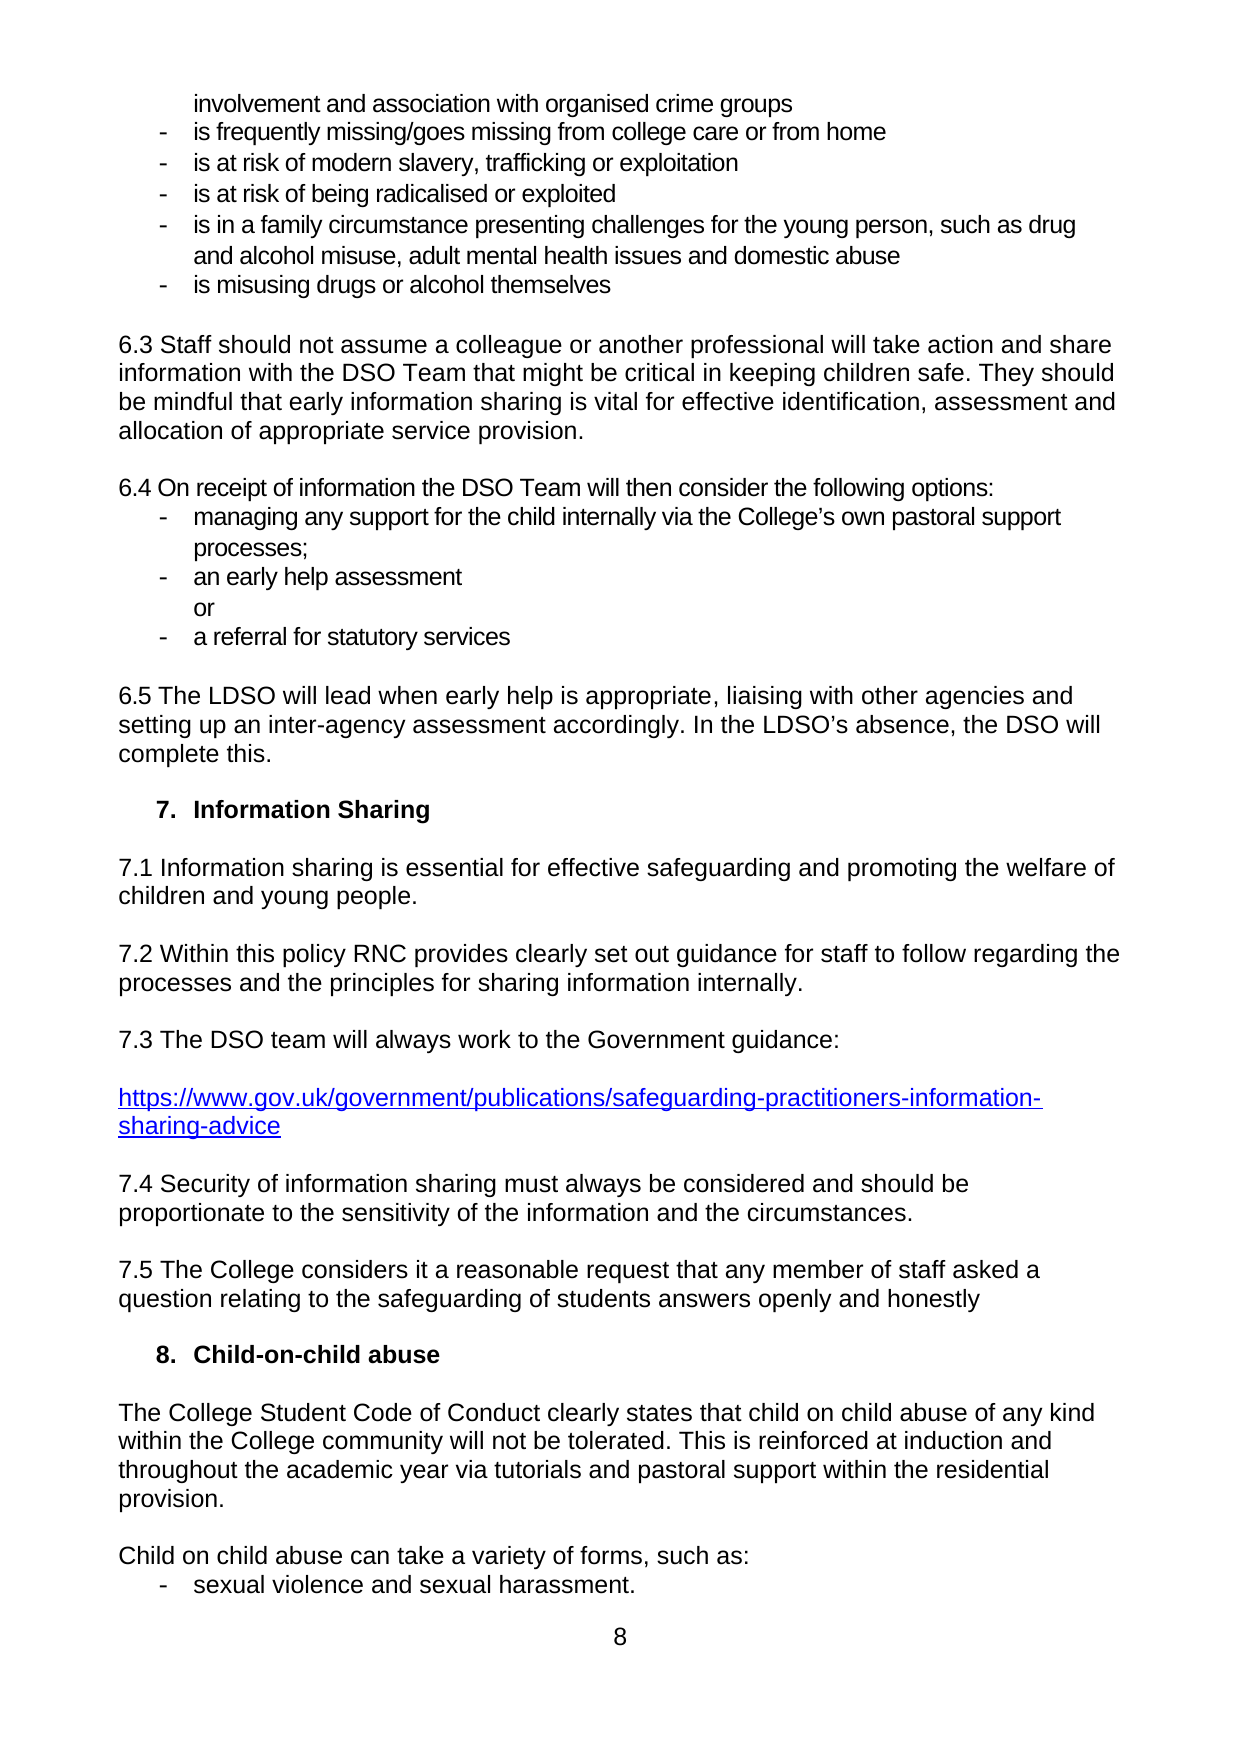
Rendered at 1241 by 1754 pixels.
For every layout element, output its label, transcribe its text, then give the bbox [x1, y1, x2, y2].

text 7.5 The College considers it a reasonable request that any member of staff asked a question relating to the safeguarding of students answers openly and honestly [118, 1255, 1122, 1312]
list a referral for statutory services [156, 621, 1122, 652]
subtitle Child-on-child abuse [156, 1340, 1122, 1369]
text 7.3 The DSO team will always work to the Government guidance: [118, 1025, 1122, 1054]
list an early help assessment [156, 562, 1122, 593]
text 6.4 On receipt of information the DSO Team will then consider the following options: [118, 473, 1122, 502]
list sexual violence and sexual harassment. [156, 1570, 1122, 1601]
list is in a family circumstance presenting challenges for the young person, such as drug and alcohol misuse, adult mental health issues and domestic abuse [156, 210, 1122, 270]
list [156, 89, 1122, 117]
text Child on child abuse can take a variety of forms, such as: [118, 1541, 1122, 1570]
list is frequently missing/goes missing from college care or from home [156, 117, 1122, 148]
list managing any support for the child internally via the College’s own pastoral support processes; [156, 502, 1122, 562]
list is at risk of being radicalised or exploited [156, 179, 1122, 210]
text https://www.gov.uk/government/publications/safeguarding-practitioners-information-sharing-advice [118, 1082, 1122, 1140]
text or [193, 593, 1122, 621]
list is misusing drugs or alcohol themselves [156, 270, 1122, 301]
text 6.5 The LDSO will lead when early help is appropriate, liaising with other agencies and setting up an inter-agency assessment accordingly. In the LDSO’s absence, the DSO will complete this. [118, 681, 1122, 767]
text 7.4 Security of information sharing must always be considered and should be proportionate to the sensitivity of the information and the circumstances. [118, 1169, 1122, 1226]
text 7.1 Information sharing is essential for effective safeguarding and promoting the welfare of children and young people. [118, 852, 1122, 910]
text 7.2 Within this policy RNC provides clearly set out guidance for staff to follow regarding the processes and the principles for sharing information internally. [118, 939, 1122, 996]
list is at risk of modern slavery, trafficking or exploitation [156, 148, 1122, 179]
subtitle Information Sharing [156, 795, 1122, 824]
text 6.3 Staff should not assume a colleague or another professional will take action and share information with the DSO Team that might be critical in keeping children safe. They should be mindful that early information sharing is vital for effective identification, assessment and allocation of appropriate service provision. [118, 329, 1122, 444]
text The College Student Code of Conduct clearly states that child on child abuse of any kind within the College community will not be tolerated. This is reinforced at induction and throughout the academic year via tutorials and pastoral support within the residential provision. [118, 1398, 1122, 1513]
